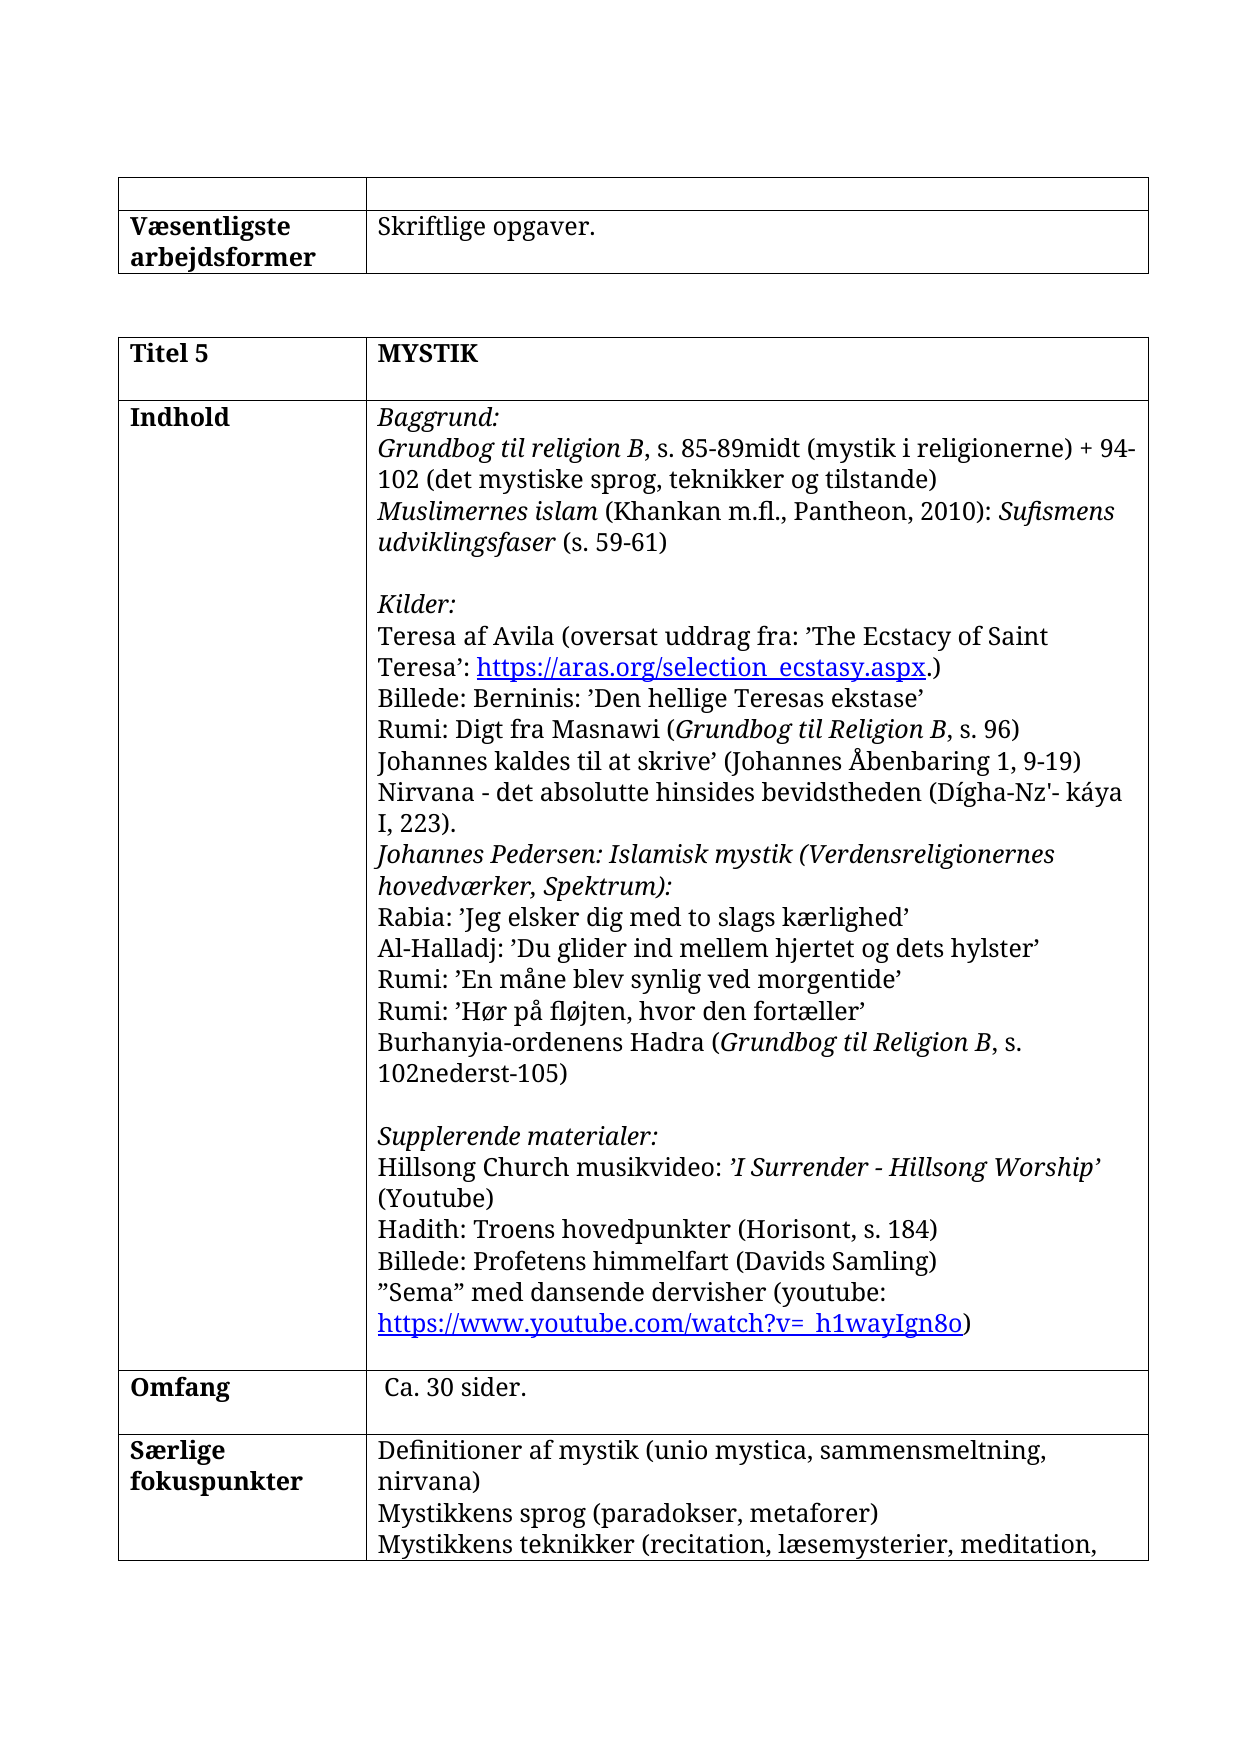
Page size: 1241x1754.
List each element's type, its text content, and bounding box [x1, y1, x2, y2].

table_cell Baggrund: Grundbog til religion B, s. 85-89midt (mystik i religionerne) + 94-102 (det mystiske sprog, teknikker og tilstande) Muslimernes islam (Khankan m.fl., Pantheon, 2010): Sufismens udviklingsfaser (s. 59-61) Kilder: Teresa af Avila (oversat uddrag fra: ’The Ecstacy of Saint Teresa’: https://aras.org/selection_ecstasy.aspx.) Billede: Berninis: ’Den hellige Teresas ekstase’ Rumi: Digt fra Masnawi (Grundbog til Religion B, s. 96) Johannes kaldes til at skrive’ (Johannes Åbenbaring 1, 9-19) Nirvana - det absolutte hinsides bevidstheden (Dígha-Nz'- káya I, 223). Johannes Pedersen: Islamisk mystik (Verdensreligionernes hovedværker, Spektrum): Rabia: ’Jeg elsker dig med to slags kærlighed’ Al-Halladj: ’Du glider ind mellem hjertet og dets hylster’ Rumi: ’En måne blev synlig ved morgentide’ Rumi: ’Hør på fløjten, hvor den fortæller’ Burhanyia-ordenens Hadra (Grundbog til Religion B, s. 102nederst-105) Supplerende materialer: Hillsong Church musikvideo: ’I Surrender - Hillsong Worship’ (Youtube) Hadith: Troens hovedpunkter (Horisont, s. 184) Billede: Profetens himmelfart (Davids Samling) ”Sema” med dansende dervisher (youtube: https://www.youtube.com/watch?v=_h1wayIgn8o) [367, 401, 1148, 1370]
table_cell Omfang [119, 1371, 366, 1433]
table_cell Indhold [119, 401, 366, 1370]
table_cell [119, 178, 366, 209]
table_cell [367, 178, 1148, 209]
table_cell Væsentligste arbejdsformer [119, 211, 366, 273]
table_header Titel 5 [119, 338, 366, 400]
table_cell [367, 1435, 1148, 1559]
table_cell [119, 1435, 366, 1559]
table_cell Skriftlige opgaver. [367, 211, 1148, 273]
table_header MYSTIK [367, 338, 1148, 400]
table_cell Ca. 30 sider. [367, 1371, 1148, 1433]
